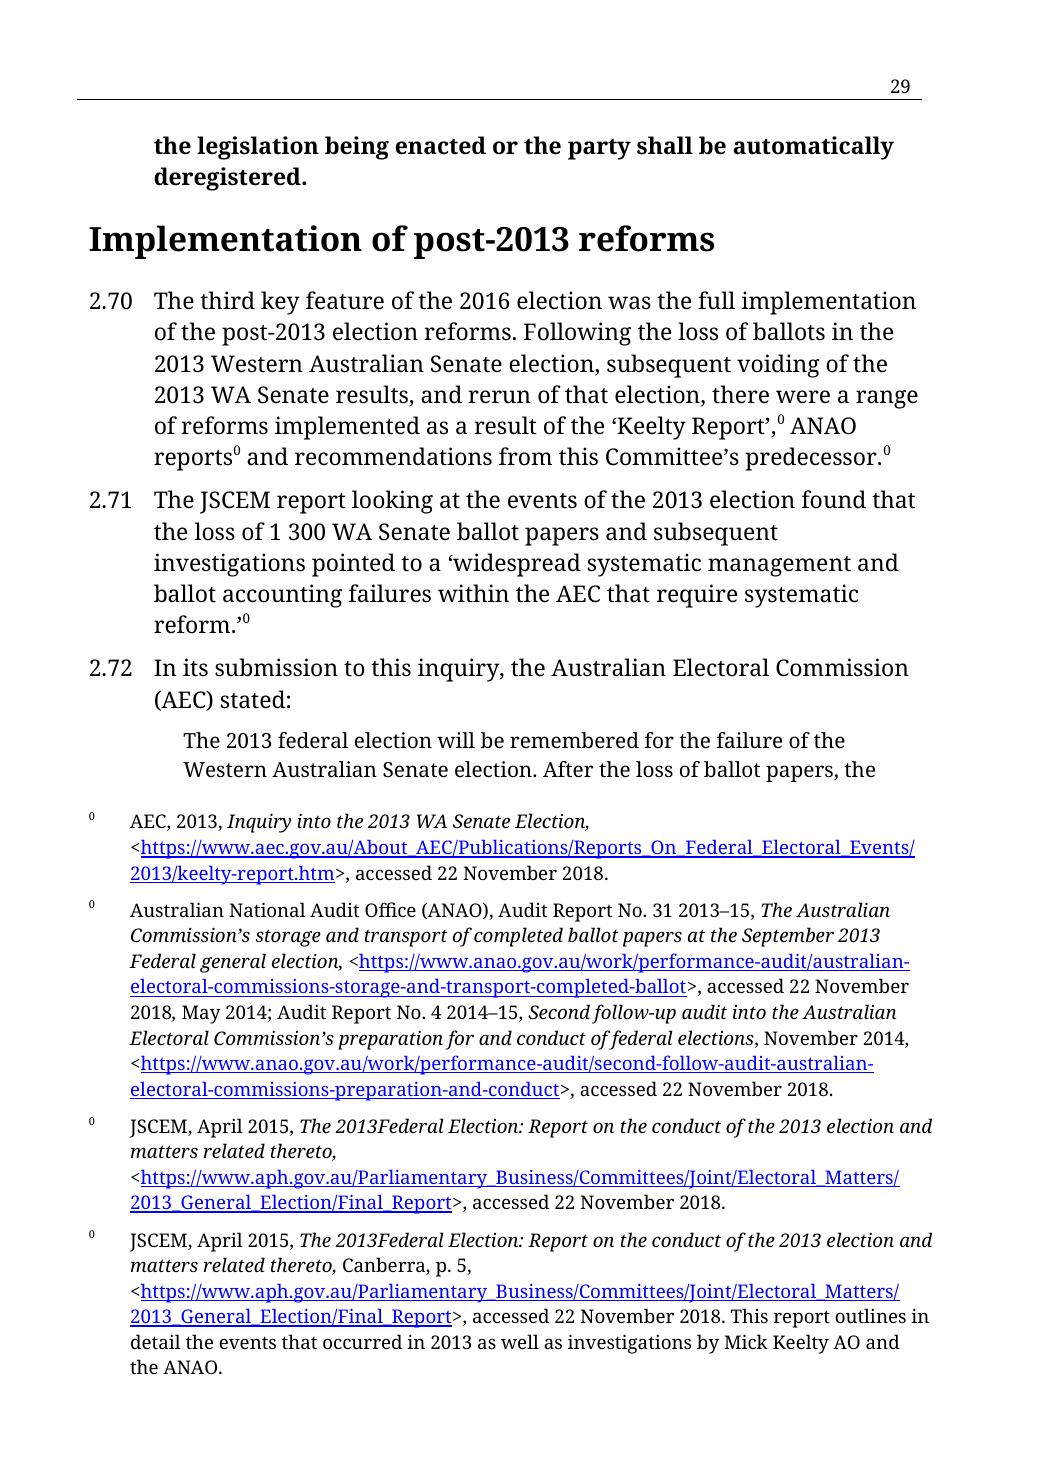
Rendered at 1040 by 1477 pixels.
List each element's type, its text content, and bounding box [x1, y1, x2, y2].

text 2.72 In its submission to this inquiry, the Australian Electoral Commission (AEC) stated: [88, 652, 933, 715]
text The 2013 federal election will be remembered for the failure of the Western Australian Senate election. After the loss of ballot papers, the AEC committed to significant change to ensure the delivery of trusted, consistently reliable, high quality and high integrity electoral events and services. [183, 727, 909, 783]
subtitle Implementation of post-2013 reforms [88, 216, 933, 261]
text 2.70 The third key feature of the 2016 election was the full implementation of the post-2013 election reforms. Following the loss of ballots in the 2013 Western Australian Senate election, subsequent voiding of the 2013 WA Senate results, and rerun of that election, there were a range of reforms implemented as a result of the ‘Keelty Report’, ANAO reports and recommendations from this Committee’s predecessor. [88, 285, 933, 473]
text 2.71 The JSCEM report looking at the events of the 2013 election found that the loss of 1 300 WA Senate ballot papers and subsequent investigations pointed to a ‘widespread systematic management and ballot accounting failures within the AEC that require systematic reform.’ [88, 484, 933, 641]
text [88, 130, 933, 192]
